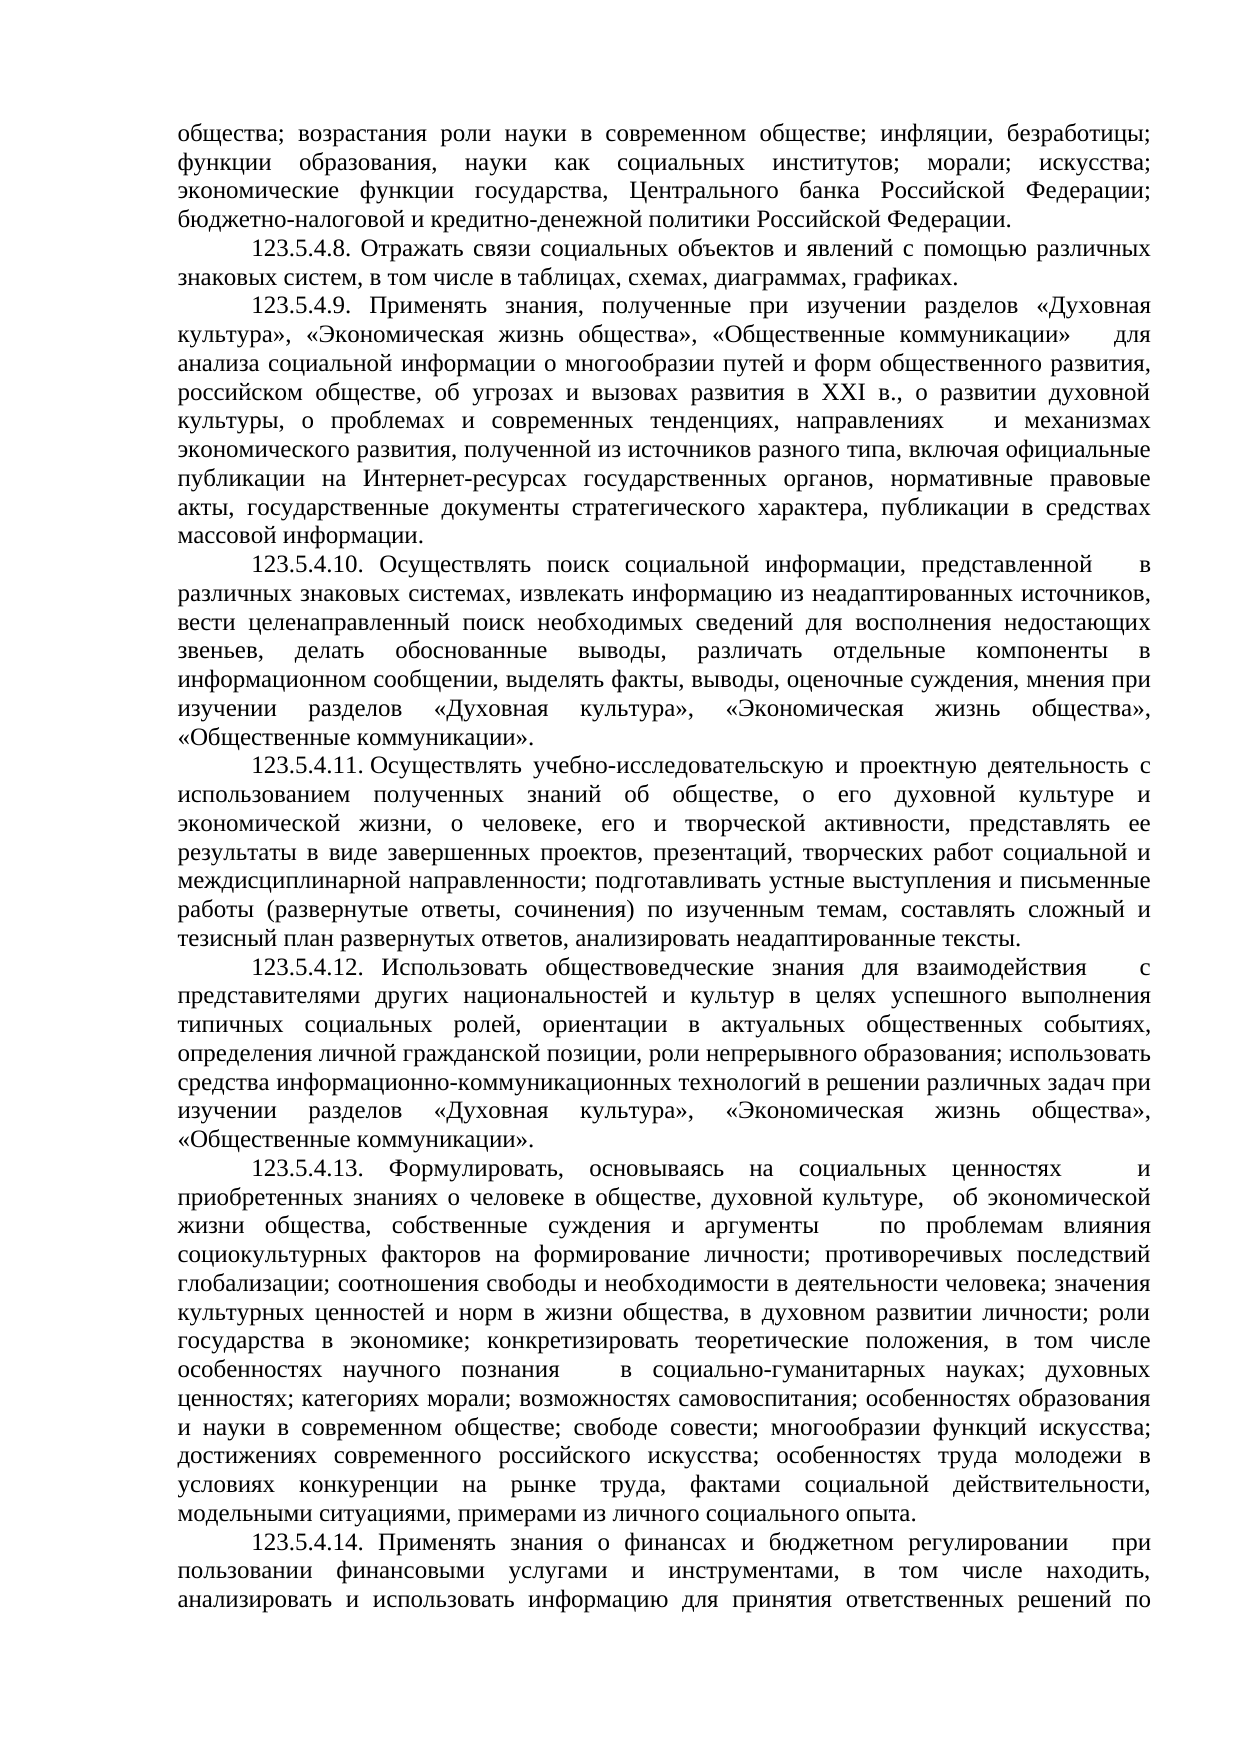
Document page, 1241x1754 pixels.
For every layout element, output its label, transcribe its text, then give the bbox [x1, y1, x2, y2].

text 123.5.4.12. Использовать обществоведческие знания для взаимодействия с представителями других национальностей и культур в целях успешного выполнения типичных социальных ролей, ориентации в актуальных общественных событиях, определения личной гражданской позиции, роли непрерывного образования; использовать средства информационно-коммуникационных технологий в решении различных задач при изучении разделов «Духовная культура», «Экономическая жизнь общества», «Общественные коммуникации». [177, 952, 1152, 1153]
text 123.5.4.9. Применять знания, полученные при изучении разделов «Духовная культура», «Экономическая жизнь общества», «Общественные коммуникации» для анализа социальной информации о многообразии путей и форм общественного развития, российском обществе, об угрозах и вызовах развития в XXI в., о развитии духовной культуры, о проблемах и современных тенденциях, направлениях и механизмах экономического развития, полученной из источников разного типа, включая официальные публикации на Интернет-ресурсах государственных органов, нормативные правовые акты, государственные документы стратегического характера, публикации в средствах массовой информации. [177, 291, 1152, 549]
text 123.5.4.13. Формулировать, основываясь на социальных ценностях и приобретенных знаниях о человеке в обществе, духовной культуре, об экономической жизни общества, собственные суждения и аргументы по проблемам влияния социокультурных факторов на формирование личности; противоречивых последствий глобализации; соотношения свободы и необходимости в деятельности человека; значения культурных ценностей и норм в жизни общества, в духовном развитии личности; роли государства в экономике; конкретизировать теоретические положения, в том числе особенностях научного познания в социально-гуманитарных науках; духовных ценностях; категориях морали; возможностях самовоспитания; особенностях образования и науки в современном обществе; свободе совести; многообразии функций искусства; достижениях современного российского искусства; особенностях труда молодежи в условиях конкуренции на рынке труда, фактами социальной действительности, модельными ситуациями, примерами из личного социального опыта. [177, 1153, 1152, 1527]
text 123.5.4.11. Осуществлять учебно-исследовательскую и проектную деятельность с использованием полученных знаний об обществе, о его духовной культуре и экономической жизни, о человеке, его и творческой активности, представлять ее результаты в виде завершенных проектов, презентаций, творческих работ социальной и междисциплинарной направленности; подготавливать устные выступления и письменные работы (развернутые ответы, сочинения) по изученным темам, составлять сложный и тезисный план развернутых ответов, анализировать неадаптированные тексты. [177, 751, 1152, 952]
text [177, 118, 1152, 233]
text 123.5.4.8. Отражать связи социальных объектов и явлений с помощью различных знаковых систем, в том числе в таблицах, схемах, диаграммах, графиках. [177, 233, 1152, 291]
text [177, 1527, 1152, 1613]
text 123.5.4.10. Осуществлять поиск социальной информации, представленной в различных знаковых системах, извлекать информацию из неадаптированных источников, вести целенаправленный поиск необходимых сведений для восполнения недостающих звеньев, делать обоснованные выводы, различать отдельные компоненты в информационном сообщении, выделять факты, выводы, оценочные суждения, мнения при изучении разделов «Духовная культура», «Экономическая жизнь общества», «Общественные коммуникации». [177, 549, 1152, 751]
